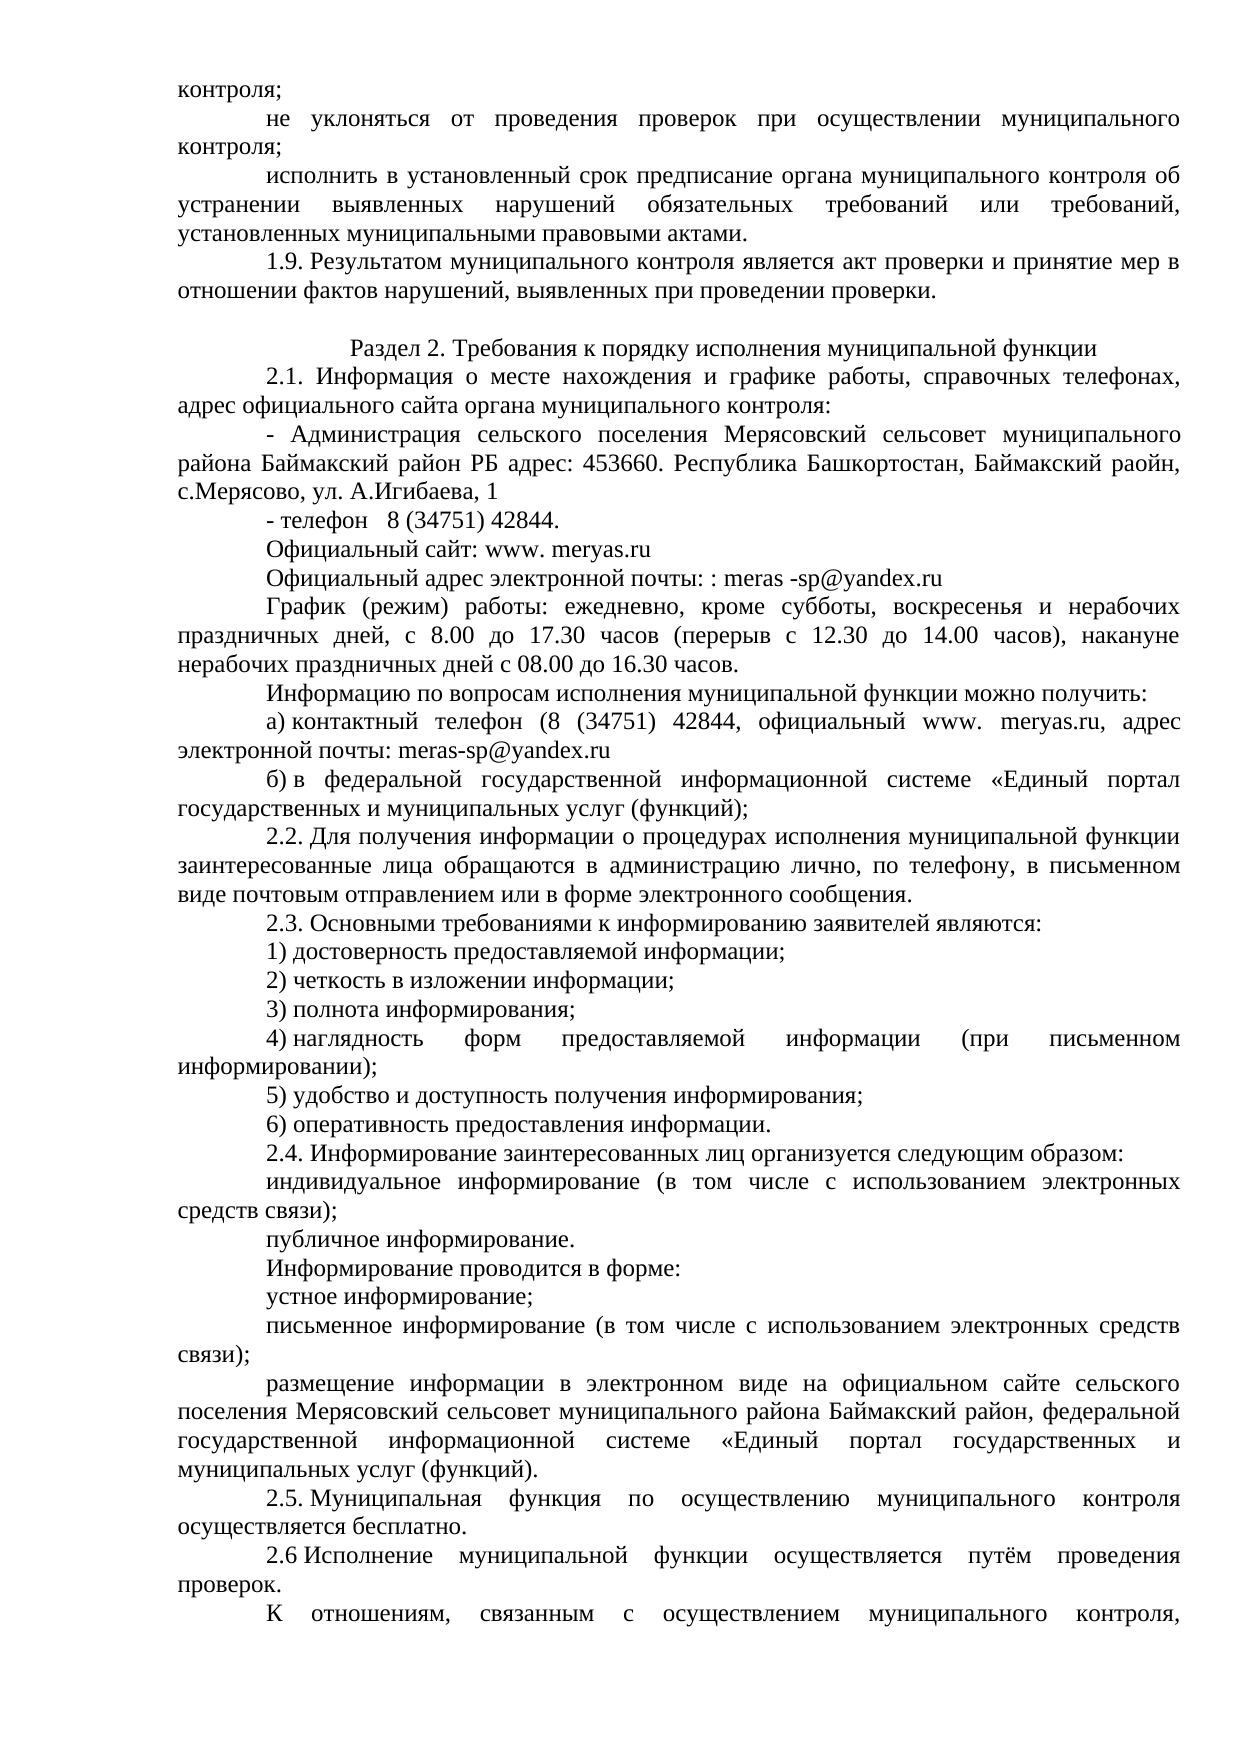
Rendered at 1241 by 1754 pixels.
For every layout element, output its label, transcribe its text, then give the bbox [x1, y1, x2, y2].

text 2.4. Информирование заинтересованных лиц организуется следующим образом: [177, 1138, 1181, 1166]
text 1.9. Результатом муниципального контроля является акт проверки и принятие мер в отношении фактов нарушений, выявленных при проведении проверки. [177, 246, 1181, 304]
text 2.2. Для получения информации о процедурах исполнения муниципальной функции заинтересованные лица обращаются в администрацию лично, по телефону, в письменном виде почтовым отправлением или в форме электронного сообщения. [177, 821, 1181, 908]
text График (режим) работы: ежедневно, кроме субботы, воскресенья и нерабочих праздничных дней, с 8.00 до 17.30 часов (перерыв с 12.30 до 14.00 часов), накануне нерабочих праздничных дней с 08.00 до 16.30 часов. [177, 591, 1181, 678]
text - телефон 8 (34751) 42844. [177, 505, 1181, 534]
text 2.5. Муниципальная функция по осуществлению муниципального контроля осуществляется бесплатно. [177, 1483, 1181, 1540]
text публичное информирование. [177, 1224, 1181, 1253]
text письменное информирование (в том числе с использованием электронных средств связи); [177, 1310, 1181, 1368]
text 3) полнота информирования; [177, 994, 1181, 1023]
text 4) наглядность форм предоставляемой информации (при письменном информировании); [177, 1023, 1181, 1080]
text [177, 74, 1181, 103]
text Информирование проводится в форме: [177, 1253, 1181, 1281]
text устное информирование; [177, 1281, 1181, 1310]
text б) в федеральной государственной информационной системе «Единый портал государственных и муниципальных услуг (функций); [177, 764, 1181, 821]
text 2.6 Исполнение муниципальной функции осуществляется путём проведения проверок. [177, 1540, 1181, 1598]
text - Администрация сельского поселения Мерясовский сельсовет муниципального района Баймакский район РБ адрес: 453660. Республика Башкортостан, Баймакский раойн, с.Мерясово, ул. А.Игибаева, 1 [177, 419, 1181, 505]
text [177, 1598, 1181, 1626]
text 2.1. Информация о месте нахождения и графике работы, справочных телефонах, адрес официального сайта органа муниципального контроля: [177, 361, 1181, 419]
text 6) оперативность предоставления информации. [177, 1109, 1181, 1138]
text Официальный сайт: www. meryas.ru [177, 534, 1181, 563]
text 2) четкость в изложении информации; [177, 965, 1181, 994]
text Информацию по вопросам исполнения муниципальной функции можно получить: [177, 678, 1181, 706]
text Раздел 2. Требования к порядку исполнения муниципальной функции [177, 333, 1181, 361]
text а) контактный телефон (8 (34751) 42844, официальный www. meryas.ru, адрес электронной почты: meras-sp@yandex.ru [177, 706, 1181, 764]
text индивидуальное информирование (в том числе с использованием электронных средств связи); [177, 1166, 1181, 1224]
text Официальный адрес электронной почты: : meras -sp@yandex.ru [177, 563, 1181, 591]
text размещение информации в электронном виде на официальном сайте сельского поселения Мерясовский сельсовет муниципального района Баймакский район, федеральной государственной информационной системе «Единый портал государственных и муниципальных услуг (функций). [177, 1368, 1181, 1483]
text 2.3. Основными требованиями к информированию заявителей являются: [177, 908, 1181, 936]
text 1) достоверность предоставляемой информации; [177, 936, 1181, 965]
text 5) удобство и доступность получения информирования; [177, 1080, 1181, 1109]
text исполнить в установленный срок предписание органа муниципального контроля об устранении выявленных нарушений обязательных требований или требований, установленных муниципальными правовыми актами. [177, 160, 1181, 246]
text не уклоняться от проведения проверок при осуществлении муниципального контроля; [177, 103, 1181, 160]
